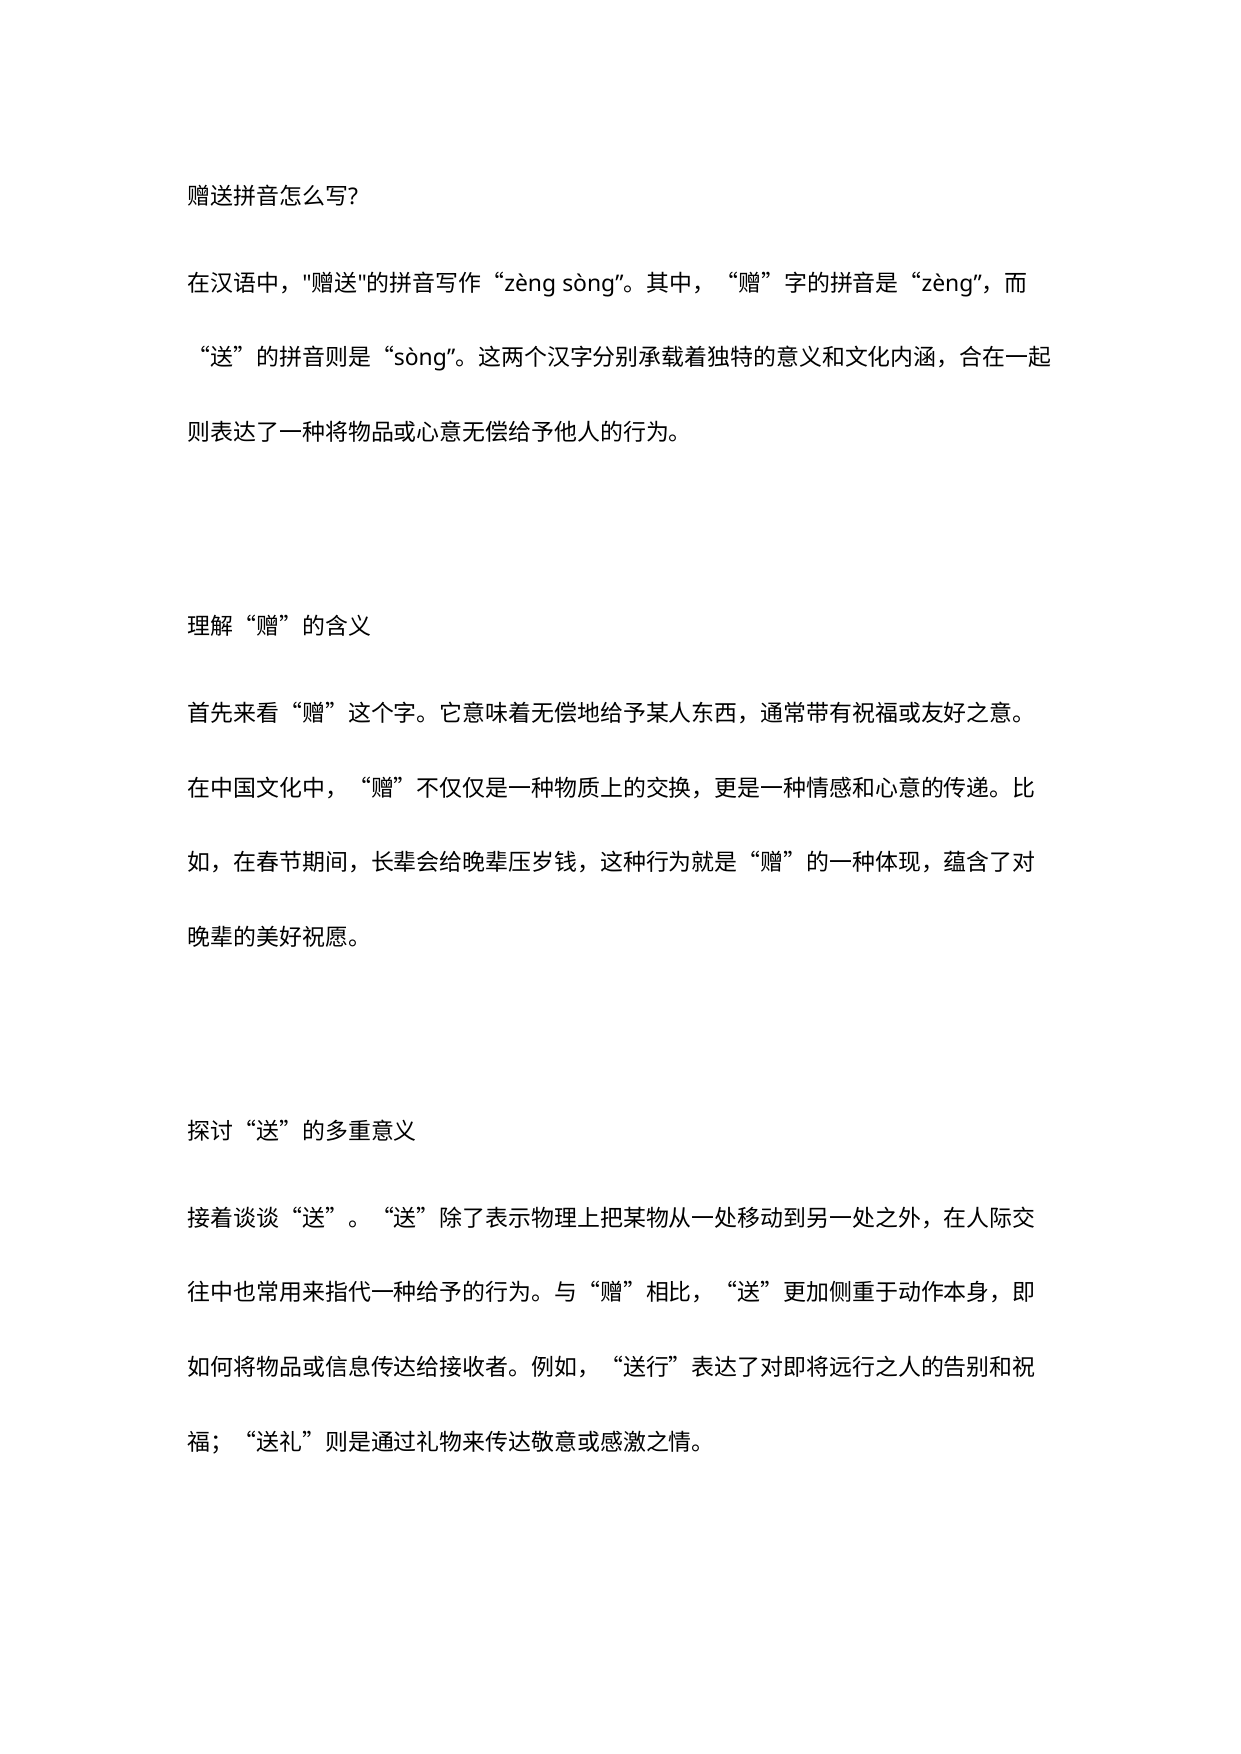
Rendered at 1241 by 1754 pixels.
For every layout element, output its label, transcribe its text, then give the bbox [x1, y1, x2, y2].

text 探讨“送”的多重意义 [187, 1097, 1053, 1162]
text 在汉语中，"赠送"的拼音写作“zèng sòng”。其中，“赠”字的拼音是“zèng”，而“送”的拼音则是“sòng”。这两个汉字分别承载着独特的意义和文化内涵，合在一起则表达了一种将物品或心意无偿给予他人的行为。 [187, 249, 1053, 463]
text 理解“赠”的含义 [187, 592, 1053, 657]
text 首先来看“赠”这个字。它意味着无偿地给予某人东西，通常带有祝福或友好之意。在中国文化中，“赠”不仅仅是一种物质上的交换，更是一种情感和心意的传递。比如，在春节期间，长辈会给晚辈压岁钱，这种行为就是“赠”的一种体现，蕴含了对晚辈的美好祝愿。 [187, 679, 1053, 968]
text 接着谈谈“送”。“送”除了表示物理上把某物从一处移动到另一处之外，在人际交往中也常用来指代一种给予的行为。与“赠”相比，“送”更加侧重于动作本身，即如何将物品或信息传达给接收者。例如，“送行”表达了对即将远行之人的告别和祝福；“送礼”则是通过礼物来传达敬意或感激之情。 [187, 1184, 1053, 1473]
text 赠送拼音怎么写? [187, 162, 1053, 227]
